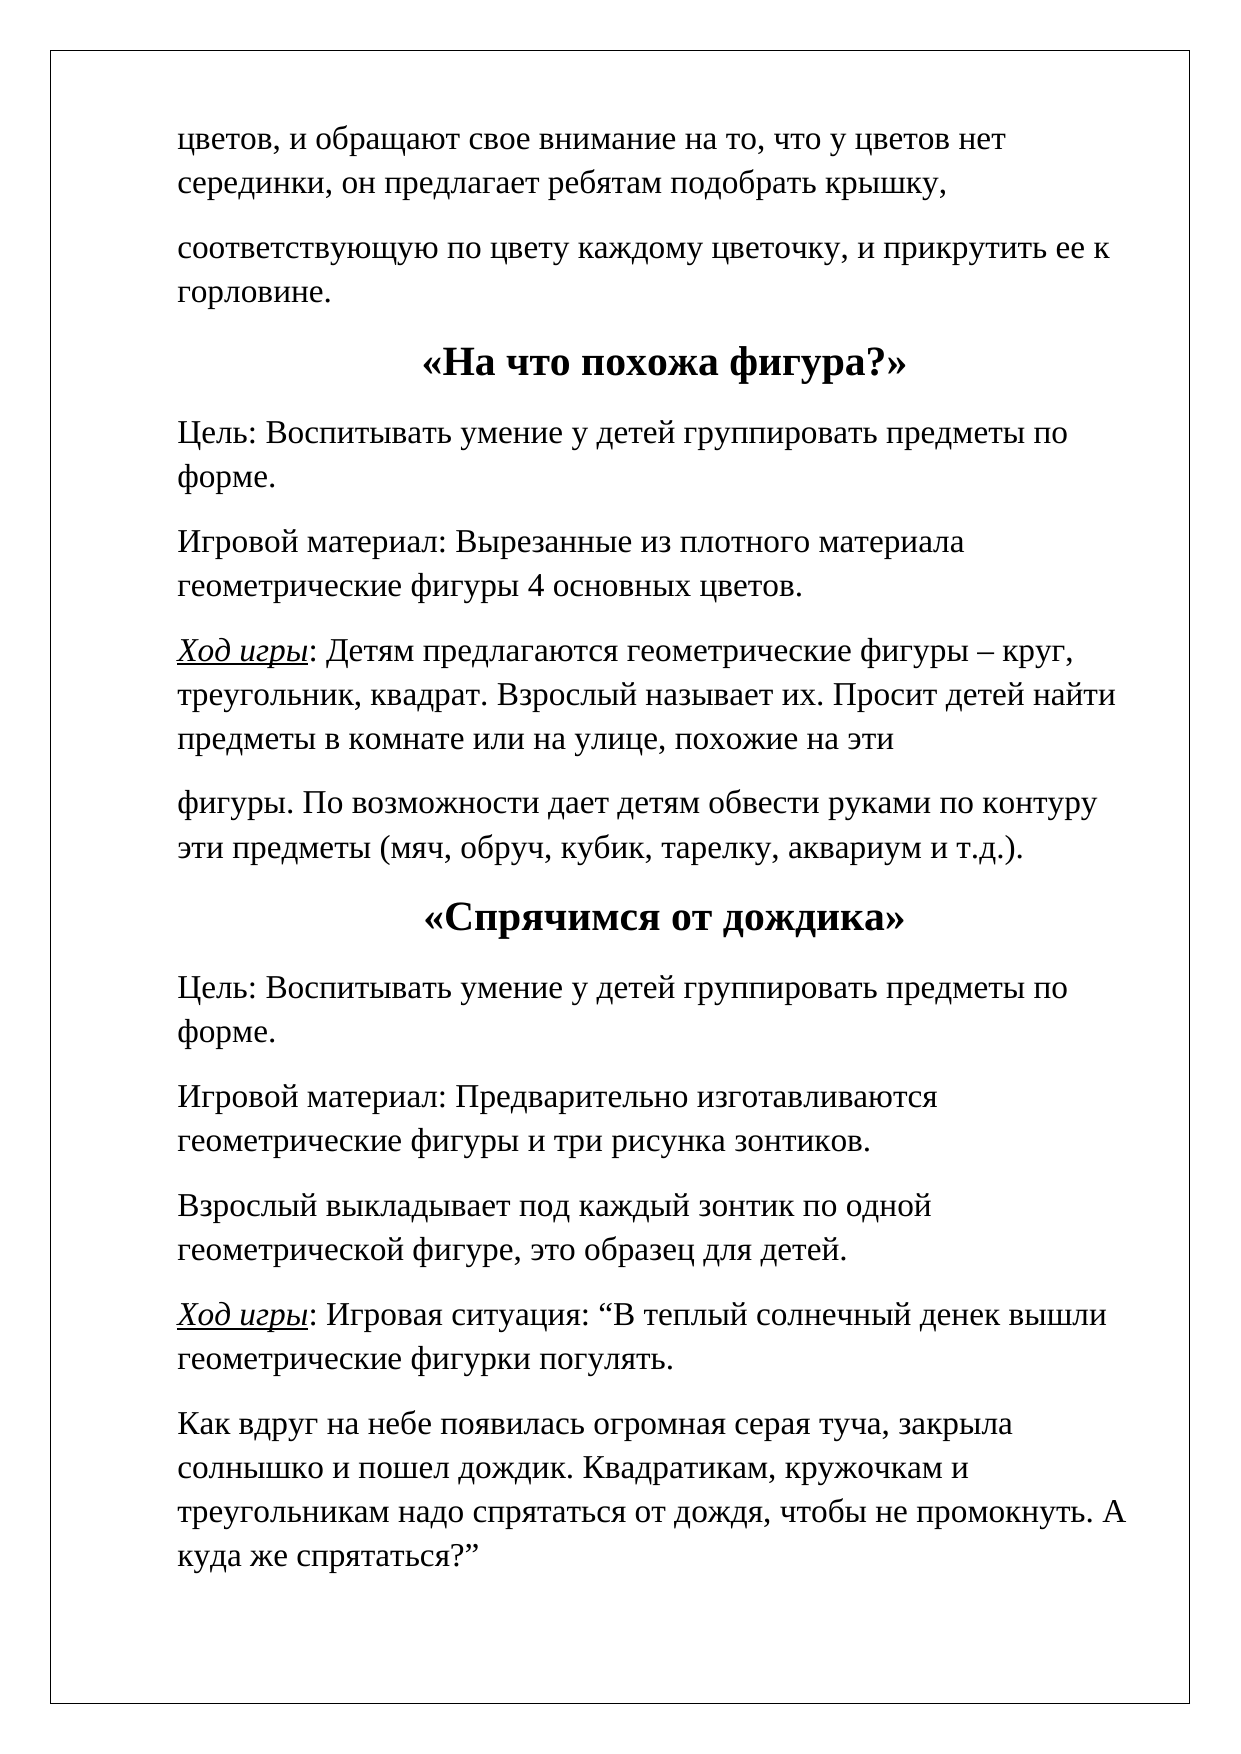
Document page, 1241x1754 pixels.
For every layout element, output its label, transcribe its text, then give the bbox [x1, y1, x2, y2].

text Цель: Воспитывать умение у детей группировать предметы по форме. [177, 412, 1152, 494]
text Как вдруг на небе появилась огромная серая туча, закрыла солнышко и пошел дождик. Квадратикам, кружочкам и треугольникам надо спрятаться от дождя, чтобы не промокнуть. А куда же спрятаться?” [177, 1403, 1152, 1574]
text «Спрячимся от дождика» [177, 892, 1152, 940]
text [177, 118, 1152, 200]
text Цель: Воспитывать умение у детей группировать предметы по форме. [177, 968, 1152, 1050]
text Ход игры: Детям предлагаются геометрические фигуры – круг, треугольник, квадрат. Взрослый называет их. Просит детей найти предметы в комнате или на улице, похожие на эти [177, 630, 1152, 756]
text Игровой материал: Предварительно изготавливаются геометрические фигуры и три рисунка зонтиков. [177, 1077, 1152, 1159]
text Ход игры: Игровая ситуация: “В теплый солнечный денек вышли геометрические фигурки погулять. [177, 1294, 1152, 1377]
text соответствующую по цвету каждому цветочку, и прикрутить ее к горловине. [177, 227, 1152, 309]
text Игровой материал: Вырезанные из плотного материала геометрические фигуры 4 основных цветов. [177, 521, 1152, 603]
text Взрослый выкладывает под каждый зонтик по одной геометрической фигуре, это образец для детей. [177, 1186, 1152, 1268]
text «На что похожа фигура?» [177, 336, 1152, 384]
text фигуры. По возможности дает детям обвести руками по контуру эти предметы (мяч, обруч, кубик, тарелку, аквариум и т.д.). [177, 783, 1152, 865]
